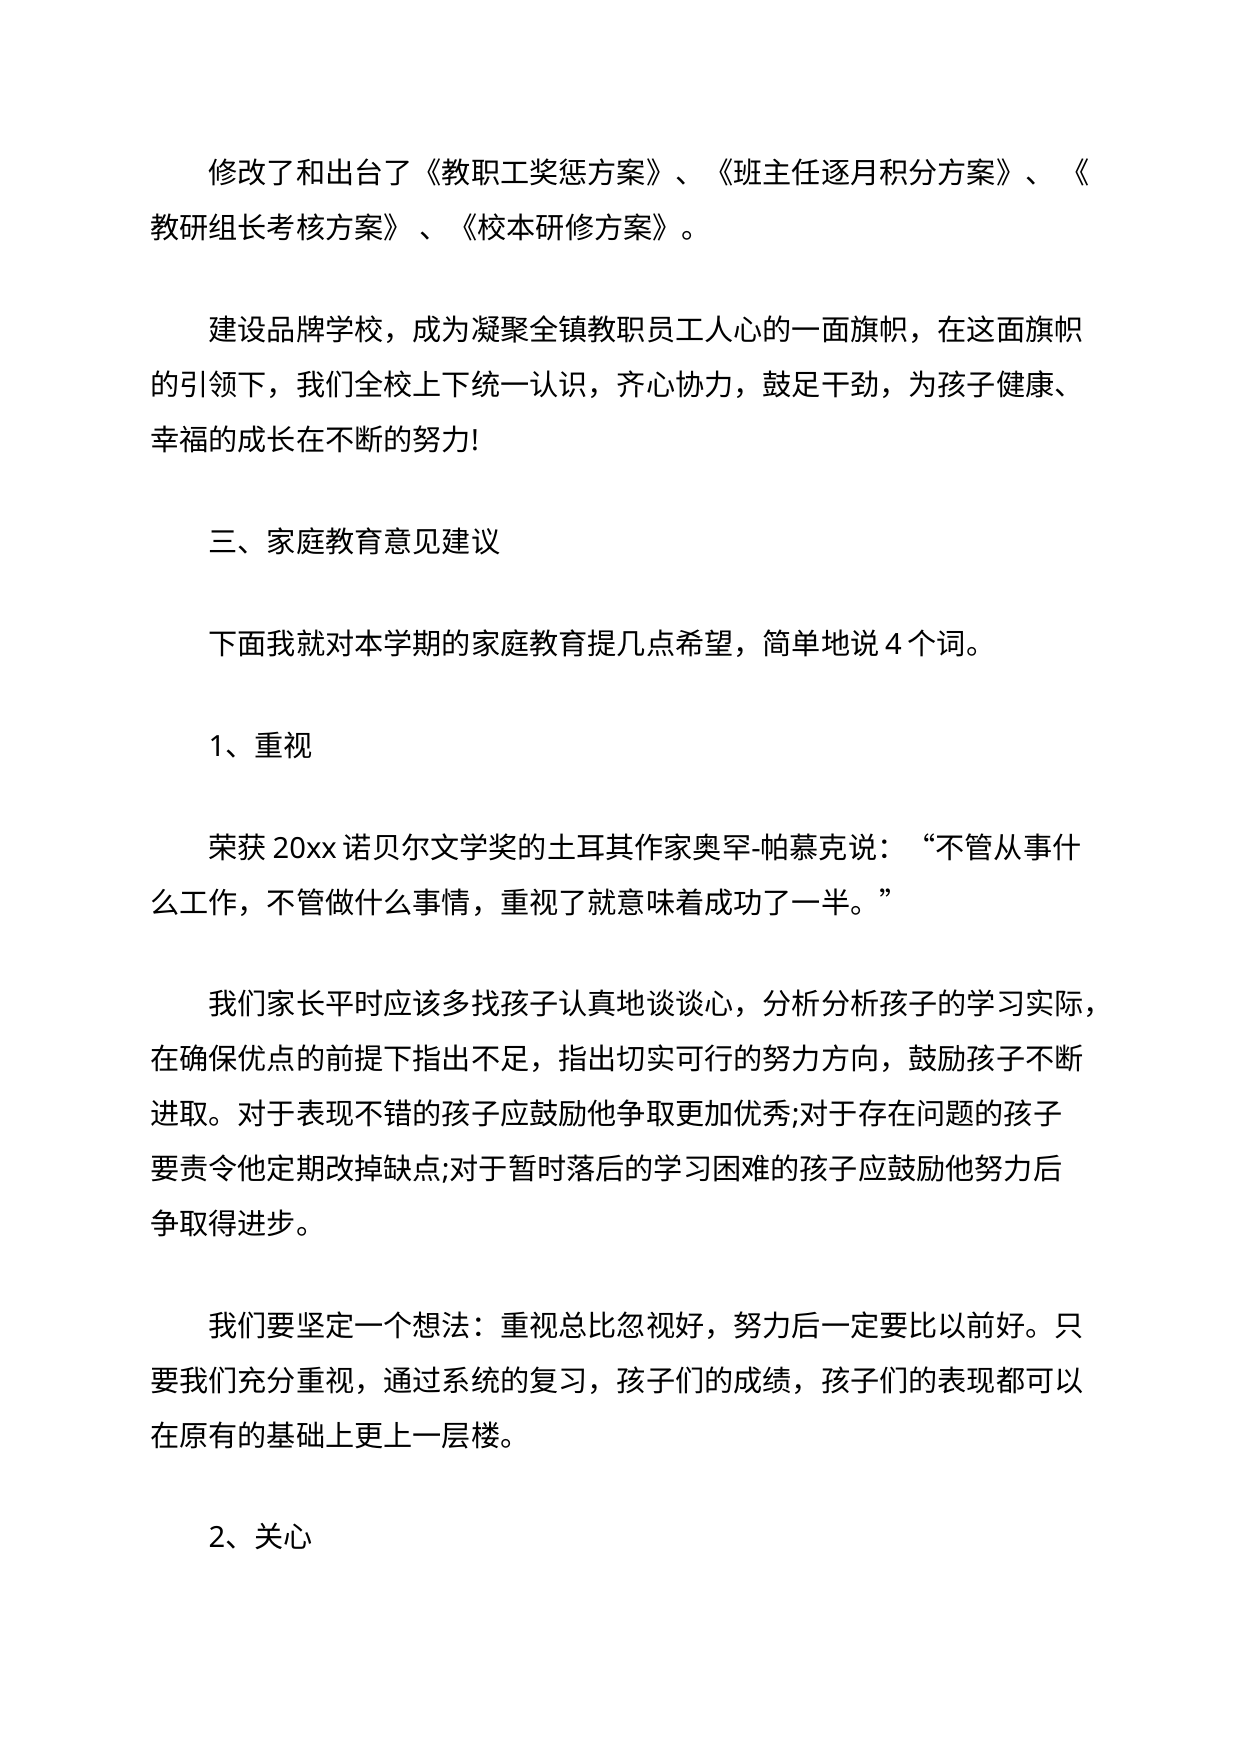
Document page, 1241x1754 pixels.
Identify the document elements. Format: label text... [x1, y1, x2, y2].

text 2、关心 [150, 1514, 1090, 1556]
text 三、家庭教育意见建议 [150, 518, 1090, 561]
text 我们要坚定一个想法：重视总比忽视好，努力后一定要比以前好。只要我们充分重视，通过系统的复习，孩子们的成绩，孩子们的表现都可以在原有的基础上更上一层楼。 [150, 1302, 1090, 1454]
text 我们家长平时应该多找孩子认真地谈谈心，分析分析孩子的学习实际，在确保优点的前提下指出不足，指出切实可行的努力方向，鼓励孩子不断进取。对于表现不错的孩子应鼓励他争取更加优秀;对于存在问题的孩子要责令他定期改掉缺点;对于暂时落后的学习困难的孩子应鼓励他努力后争取得进步。 [150, 981, 1090, 1243]
text 1、重视 [150, 722, 1090, 764]
text 荣获20xx诺贝尔文学奖的土耳其作家奥罕-帕慕克说：“不管从事什么工作，不管做什么事情，重视了就意味着成功了一半。” [150, 824, 1090, 921]
text 修改了和出台了《教职工奖惩方案》、《班主任逐月积分方案》、 《 教研组长考核方案》 、《校本研修方案》。 [150, 150, 1090, 247]
text 下面我就对本学期的家庭教育提几点希望，简单地说4个词。 [150, 620, 1090, 663]
text 建设品牌学校，成为凝聚全镇教职员工人心的一面旗帜，在这面旗帜的引领下，我们全校上下统一认识，齐心协力，鼓足干劲，为孩子健康、幸福的成长在不断的努力! [150, 307, 1090, 459]
